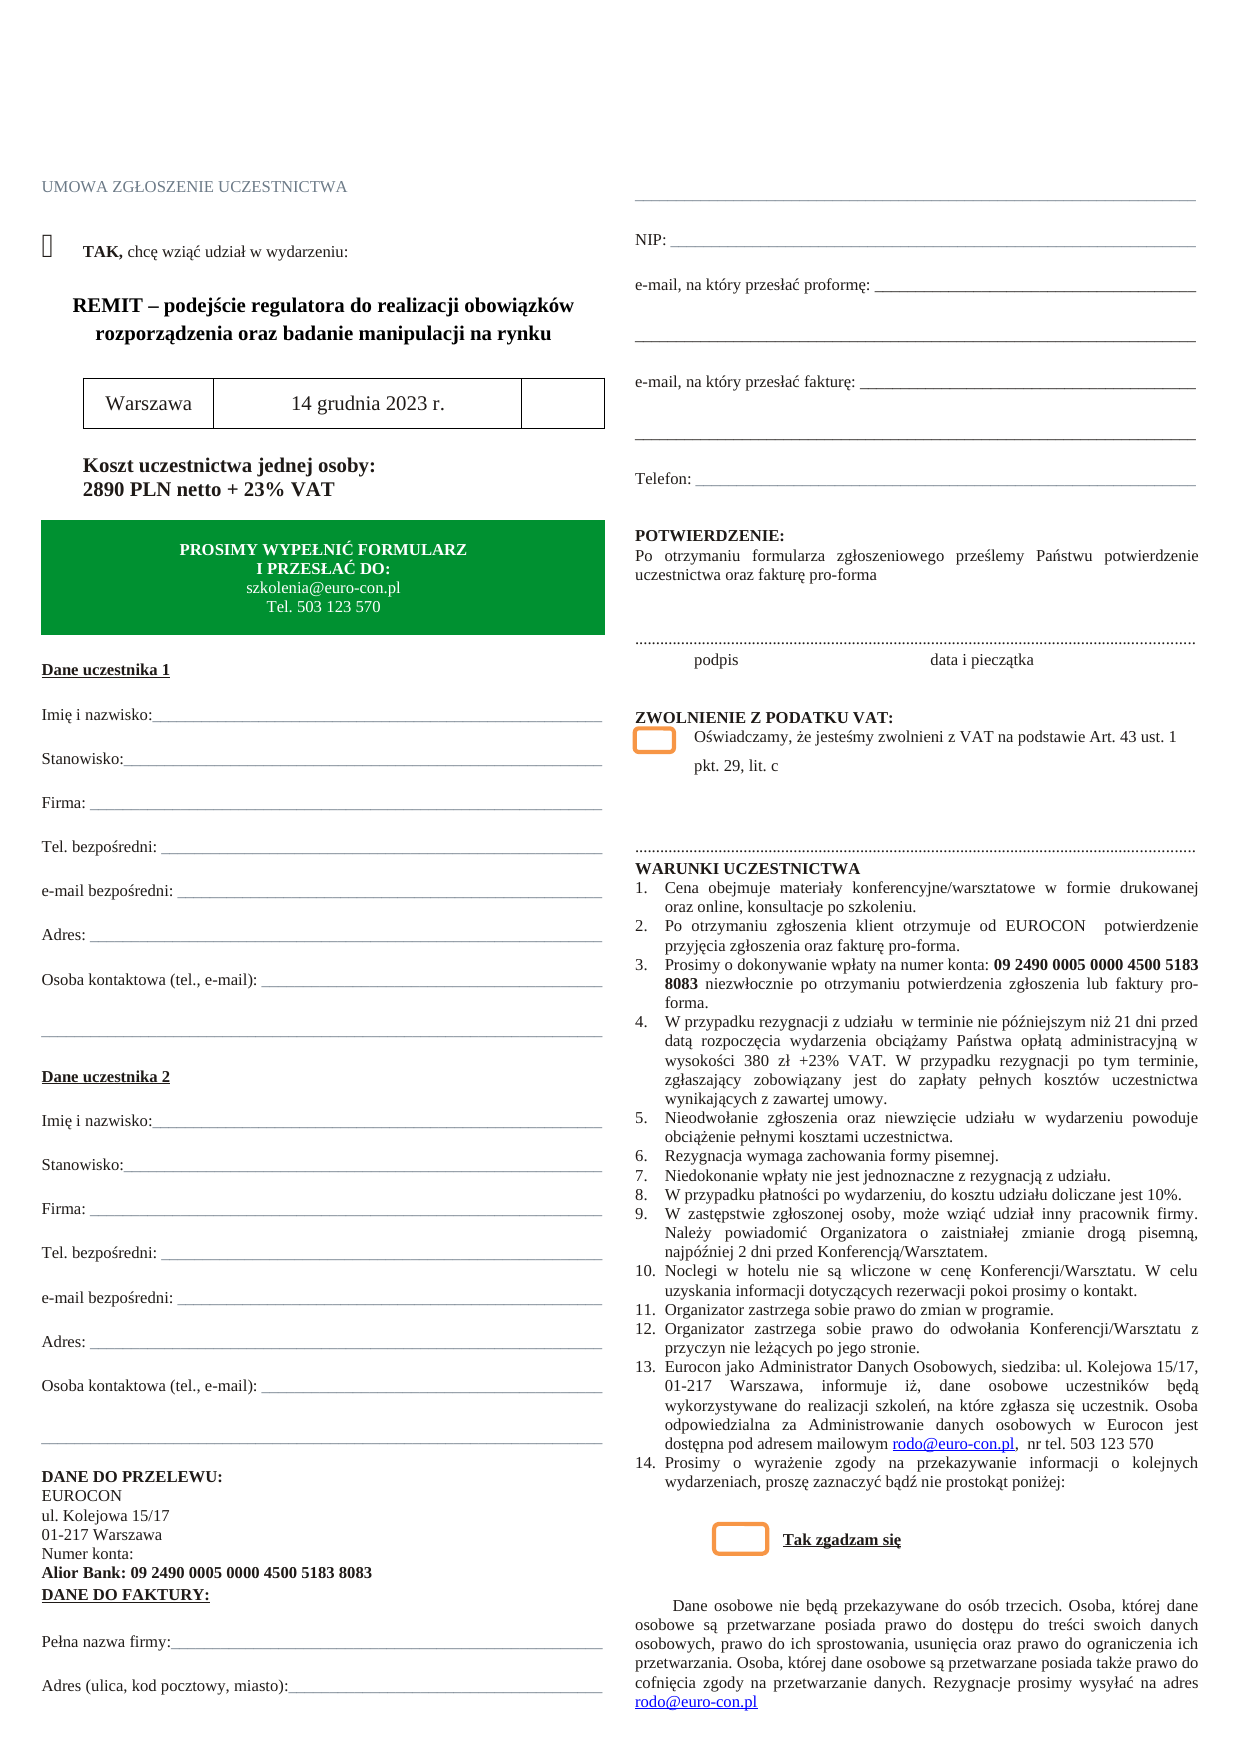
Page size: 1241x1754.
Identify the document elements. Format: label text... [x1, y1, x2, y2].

text UMOWA ZGŁOSZENIE UCZESTNICTWA [41, 177, 605, 196]
text Adres: [41, 1332, 605, 1351]
text NIP: [635, 230, 1199, 249]
text Osoba kontaktowa (tel., e-mail): [41, 1376, 605, 1395]
text Imię i nazwisko: [41, 704, 605, 723]
text EUROCON [41, 1486, 605, 1505]
list Noclegi w hotelu nie są wliczone w cenę Konferencji/Warsztatu. W celu uzyskania informacji dotyczących rezerwacji pokoi prosimy o kontakt. [635, 1261, 1199, 1299]
text DANE DO PRZELEWU: [41, 1467, 605, 1486]
table_header [522, 379, 604, 428]
list Cena obejmuje materiały konferencyjne/warsztatowe w formie drukowanej oraz online, konsultacje po szkoleniu. [635, 878, 1199, 916]
list Prosimy o wyrażenie zgody na przekazywanie informacji o kolejnych wydarzeniach, proszę zaznaczyć bądź nie prostokąt poniżej: [635, 1453, 1199, 1491]
text 2890 PLN netto + 23% VAT [41, 477, 605, 501]
text Tel. bezpośredni: [41, 837, 605, 856]
text Tel. 503 123 570 [41, 597, 605, 616]
text Imię i nazwisko: [41, 1111, 605, 1130]
text Stanowisko: [41, 748, 605, 768]
text ZWOLNIENIE Z PODATKU VAT: [635, 708, 1199, 727]
table_header 14 grudnia 2023 r. [214, 379, 521, 428]
text podpis data i pieczątka [694, 650, 1199, 669]
list Organizator zastrzega sobie prawo do odwołania Konferencji/Warsztatu z przyczyn nie leżących po jego stronie. [635, 1319, 1199, 1357]
text e-mail, na który przesłać proformę: [635, 274, 1199, 293]
text Tel. bezpośredni: [41, 1243, 605, 1262]
list Po otrzymaniu zgłoszenia klient otrzymuje od EUROCON potwierdzenie przyjęcia zgłoszenia oraz fakturę pro-forma. [635, 916, 1199, 954]
list Rezygnacja wymaga zachowania formy pisemnej. [635, 1146, 1199, 1165]
text ul. Kolejowa 15/17 [41, 1505, 605, 1524]
text Stanowisko: [41, 1155, 605, 1174]
list Prosimy o dokonywanie wpłaty na numer konta: 09 2490 0005 0000 4500 5183 8083 niezwłocznie po otrzymaniu potwierdzenia zgłoszenia lub faktury pro-forma. [635, 954, 1199, 1012]
text szkolenia@euro-con.pl [41, 578, 605, 597]
text Tak zgadzam się [770, 1529, 1199, 1549]
text PROSIMY WYPEŁNIĆ FORMULARZ [41, 539, 605, 558]
text Adres (ulica, kod pocztowy, miasto): [41, 1676, 605, 1695]
text 01-217 Warszawa [41, 1524, 605, 1544]
text WARUNKI UCZESTNICTWA [635, 859, 1199, 878]
list Organizator zastrzega sobie prawo do zmian w programie. [635, 1299, 1199, 1319]
list W przypadku rezygnacji z udziału w terminie nie późniejszym niż 21 dni przed datą rozpoczęcia wydarzenia obciążamy Państwa opłatą administracyjną w wysokości 380 zł +23% VAT. W przypadku rezygnacji po tym terminie, zgłaszający zobowiązany jest do zapłaty pełnych kosztów uczestnictwa wynikających z zawartej umowy. [635, 1012, 1199, 1108]
text Dane osobowe nie będą przekazywane do osób trzecich. Osoba, której dane osobowe są przetwarzane posiada prawo do dostępu do treści swoich danych osobowych, prawo do ich sprostowania, usunięcia oraz prawo do ograniczenia ich przetwarzania. Osoba, której dane osobowe są przetwarzane posiada także prawo do cofnięcia zgody na przetwarzanie danych. Rezygnacje prosimy wysyłać na adres rodo@euro-con.pl [635, 1596, 1199, 1711]
text Pełna nazwa firmy: [41, 1632, 605, 1651]
text Firma: [41, 1199, 605, 1218]
list W zastępstwie zgłoszonej osoby, może wziąć udział inny pracownik firmy. Należy powiadomić Organizatora o zaistniałej zmianie drogą pisemną, najpóźniej 2 dni przed Konferencją/Warsztatem. [635, 1204, 1199, 1261]
list Niedokonanie wpłaty nie jest jednoznaczne z rezygnacją z udziału. [635, 1165, 1199, 1184]
text Osoba kontaktowa (tel., e-mail): [41, 969, 605, 988]
text REMIT – podejście regulatora do realizacji obowiązków rozporządzenia oraz badanie manipulacji na rynku [41, 293, 605, 345]
text Adres: [41, 925, 605, 944]
text Dane uczestnika 2 [41, 1067, 605, 1086]
text Numer konta: [41, 1544, 605, 1563]
text DANE DO FAKTURY: [41, 1585, 605, 1604]
text e-mail bezpośredni: [41, 1287, 605, 1307]
text I PRZESŁAĆ DO: [41, 558, 605, 578]
list Nieodwołanie zgłoszenia oraz niewzięcie udziału w wydarzeniu powoduje obciążenie pełnymi kosztami uczestnictwa. [635, 1108, 1199, 1146]
text e-mail, na który przesłać fakturę: [635, 372, 1199, 391]
text Oświadczamy, że jesteśmy zwolnieni z VAT na podstawie Art. 43 ust. 1 pkt. 29, lit. c [694, 727, 1199, 817]
text Alior Bank: 09 2490 0005 0000 4500 5183 8083 [41, 1563, 605, 1582]
list W przypadku płatności po wydarzeniu, do kosztu udziału doliczane jest 10%. [635, 1184, 1199, 1204]
table_header Warszawa [84, 379, 213, 428]
text Dane uczestnika 1 [41, 660, 605, 679]
text Po otrzymaniu formularza zgłoszeniowego prześlemy Państwu potwierdzenie uczestnictwa oraz fakturę pro-forma [635, 545, 1199, 584]
text Telefon: [635, 469, 1199, 488]
text Firma: [41, 793, 605, 812]
text e-mail bezpośredni: [41, 881, 605, 900]
list TAK, chcę wziąć udział w wydarzeniu: [41, 234, 605, 264]
list Eurocon jako Administrator Danych Osobowych, siedziba: ul. Kolejowa 15/17, 01-217 Warszawa, informuje iż, dane osobowe uczestników będą wykorzystywane do realizacji szkoleń, na które zgłasza się uczestnik. Osoba odpowiedzialna za Administrowanie danych osobowych w Eurocon jest dostępna pod adresem mailowym rodo@euro-con.pl, nr tel. 503 123 570 [635, 1357, 1199, 1453]
text POTWIERDZENIE: [635, 526, 1199, 545]
text Koszt uczestnictwa jednej osoby: [41, 453, 605, 477]
